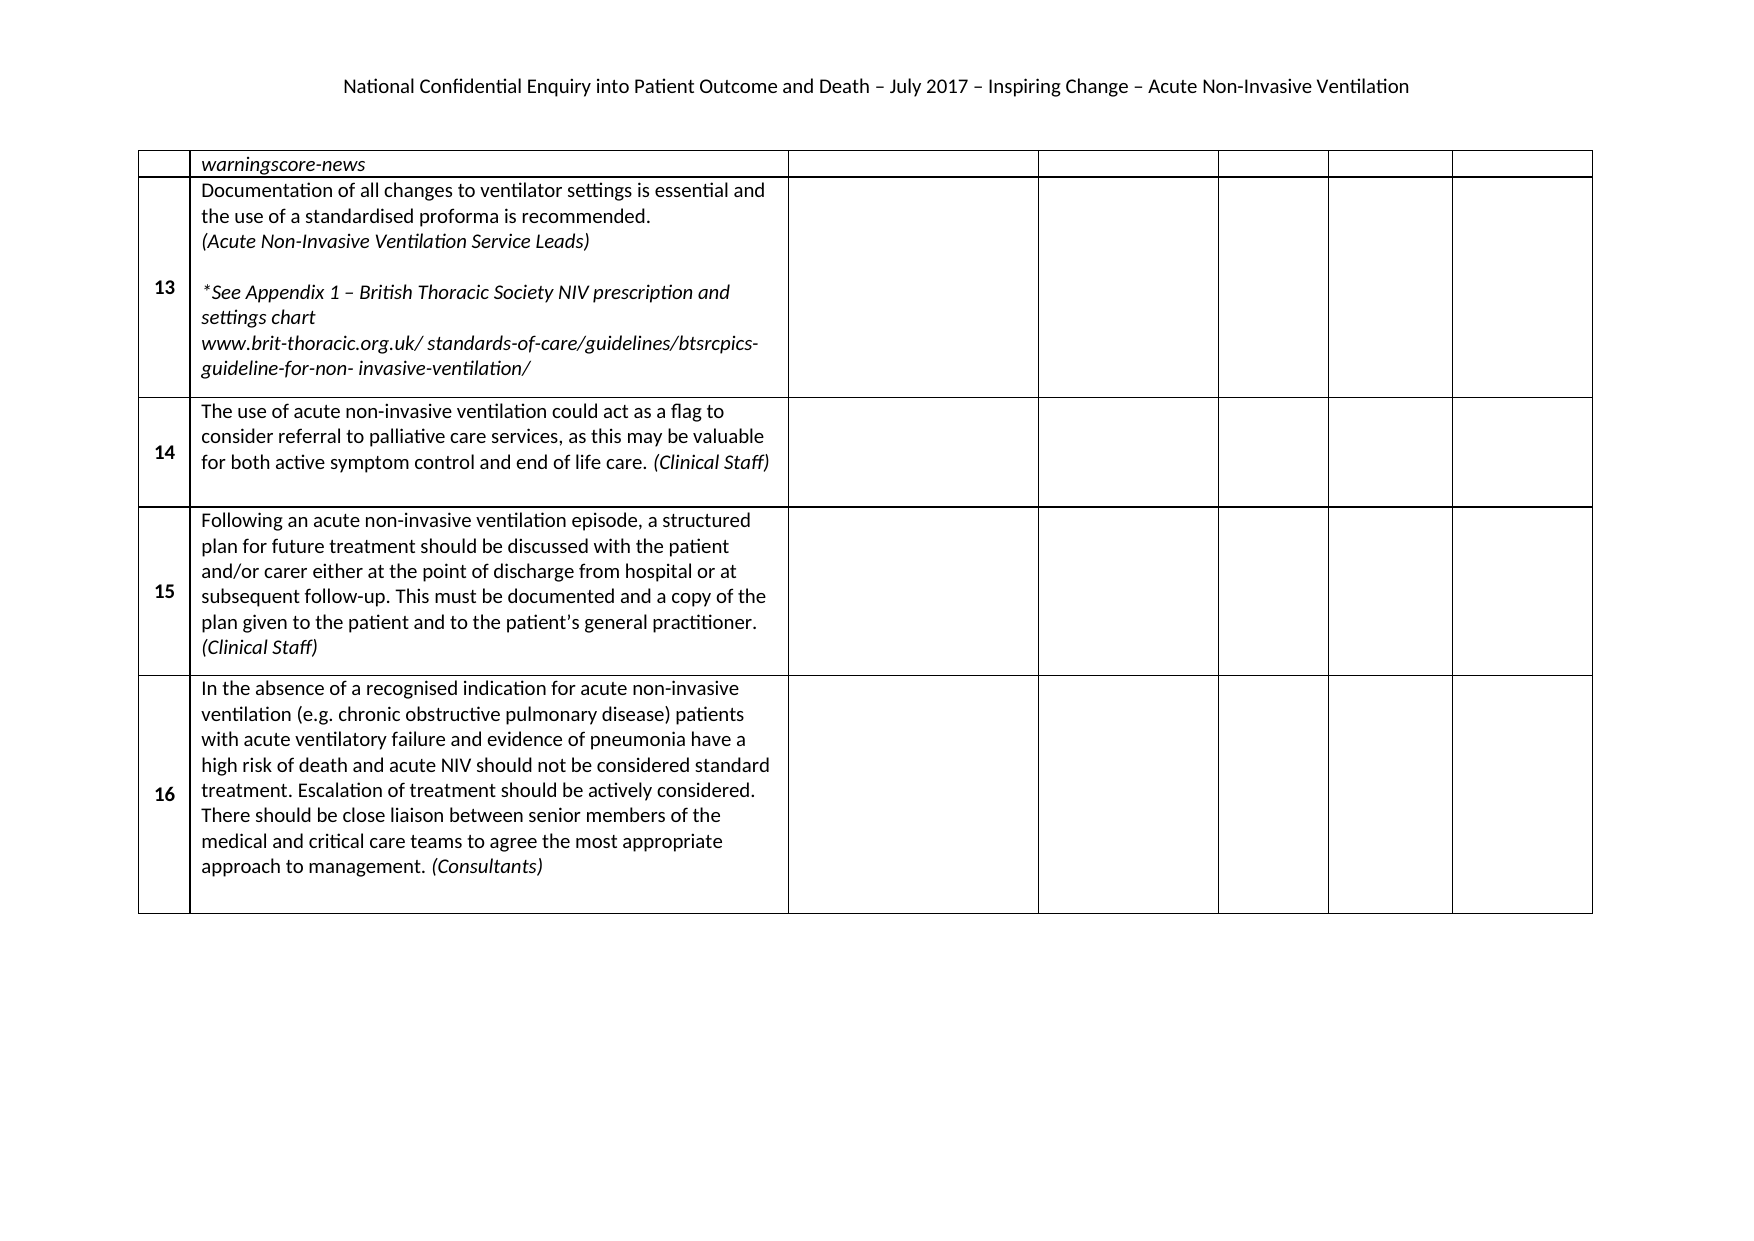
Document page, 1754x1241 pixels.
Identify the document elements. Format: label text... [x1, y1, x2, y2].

table_cell Following an acute non-invasive ventilation episode, a structured plan for future treatment should be discussed with the patient and/or carer either at the point of discharge from hospital or at subsequent follow-up. This must be documented and a copy of the plan given to the patient and to the patient’s general practitioner. (Clinical Staff) [191, 508, 788, 674]
table_cell [1453, 398, 1592, 506]
table_cell [1329, 178, 1452, 397]
table_cell In the absence of a recognised indication for acute non-invasive ventilation (e.g. chronic obstructive pulmonary disease) patients with acute ventilatory failure and evidence of pneumonia have a high risk of death and acute NIV should not be considered standard treatment. Escalation of treatment should be actively considered. There should be close liaison between senior members of the medical and critical care teams to agree the most appropriate approach to management. (Consultants) [191, 676, 788, 913]
table_cell [1453, 508, 1592, 674]
table_cell Documentation of all changes to ventilator settings is essential and the use of a standardised proforma is recommended. (Acute Non-Invasive Ventilation Service Leads) *See Appendix 1 – British Thoracic Society NIV prescription and settings chart www.brit-thoracic.org.uk/ standards-of-care/guidelines/btsrcpics-guideline-for-non- invasive-ventilation/ [191, 178, 788, 397]
table_cell [1453, 178, 1592, 397]
table_cell [789, 398, 1038, 506]
table_cell [1219, 178, 1328, 397]
table_cell The use of acute non-invasive ventilation could act as a flag to consider referral to palliative care services, as this may be valuable for both active symptom control and end of life care. (Clinical Staff) [191, 398, 788, 506]
table_cell [1219, 508, 1328, 674]
table_cell [1329, 151, 1452, 176]
table_cell [1329, 676, 1452, 913]
table_cell 16 [139, 676, 189, 913]
table_cell [1039, 398, 1218, 506]
table_cell 14 [139, 398, 189, 506]
table_cell [789, 676, 1038, 913]
table_cell [1453, 151, 1592, 176]
table_cell [1453, 676, 1592, 913]
table_cell [1039, 676, 1218, 913]
table_cell [1329, 508, 1452, 674]
table_cell [1039, 178, 1218, 397]
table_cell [191, 151, 788, 176]
table_cell [1039, 151, 1218, 176]
table_cell [789, 178, 1038, 397]
table_cell [789, 151, 1038, 176]
table_cell 13 [139, 178, 189, 397]
table_cell [1329, 398, 1452, 506]
table_cell [1219, 676, 1328, 913]
table_cell [1219, 398, 1328, 506]
table_cell [1219, 151, 1328, 176]
table_cell [1039, 508, 1218, 674]
table_cell [789, 508, 1038, 674]
table_cell 15 [139, 508, 189, 674]
table_cell 12 [139, 151, 189, 176]
